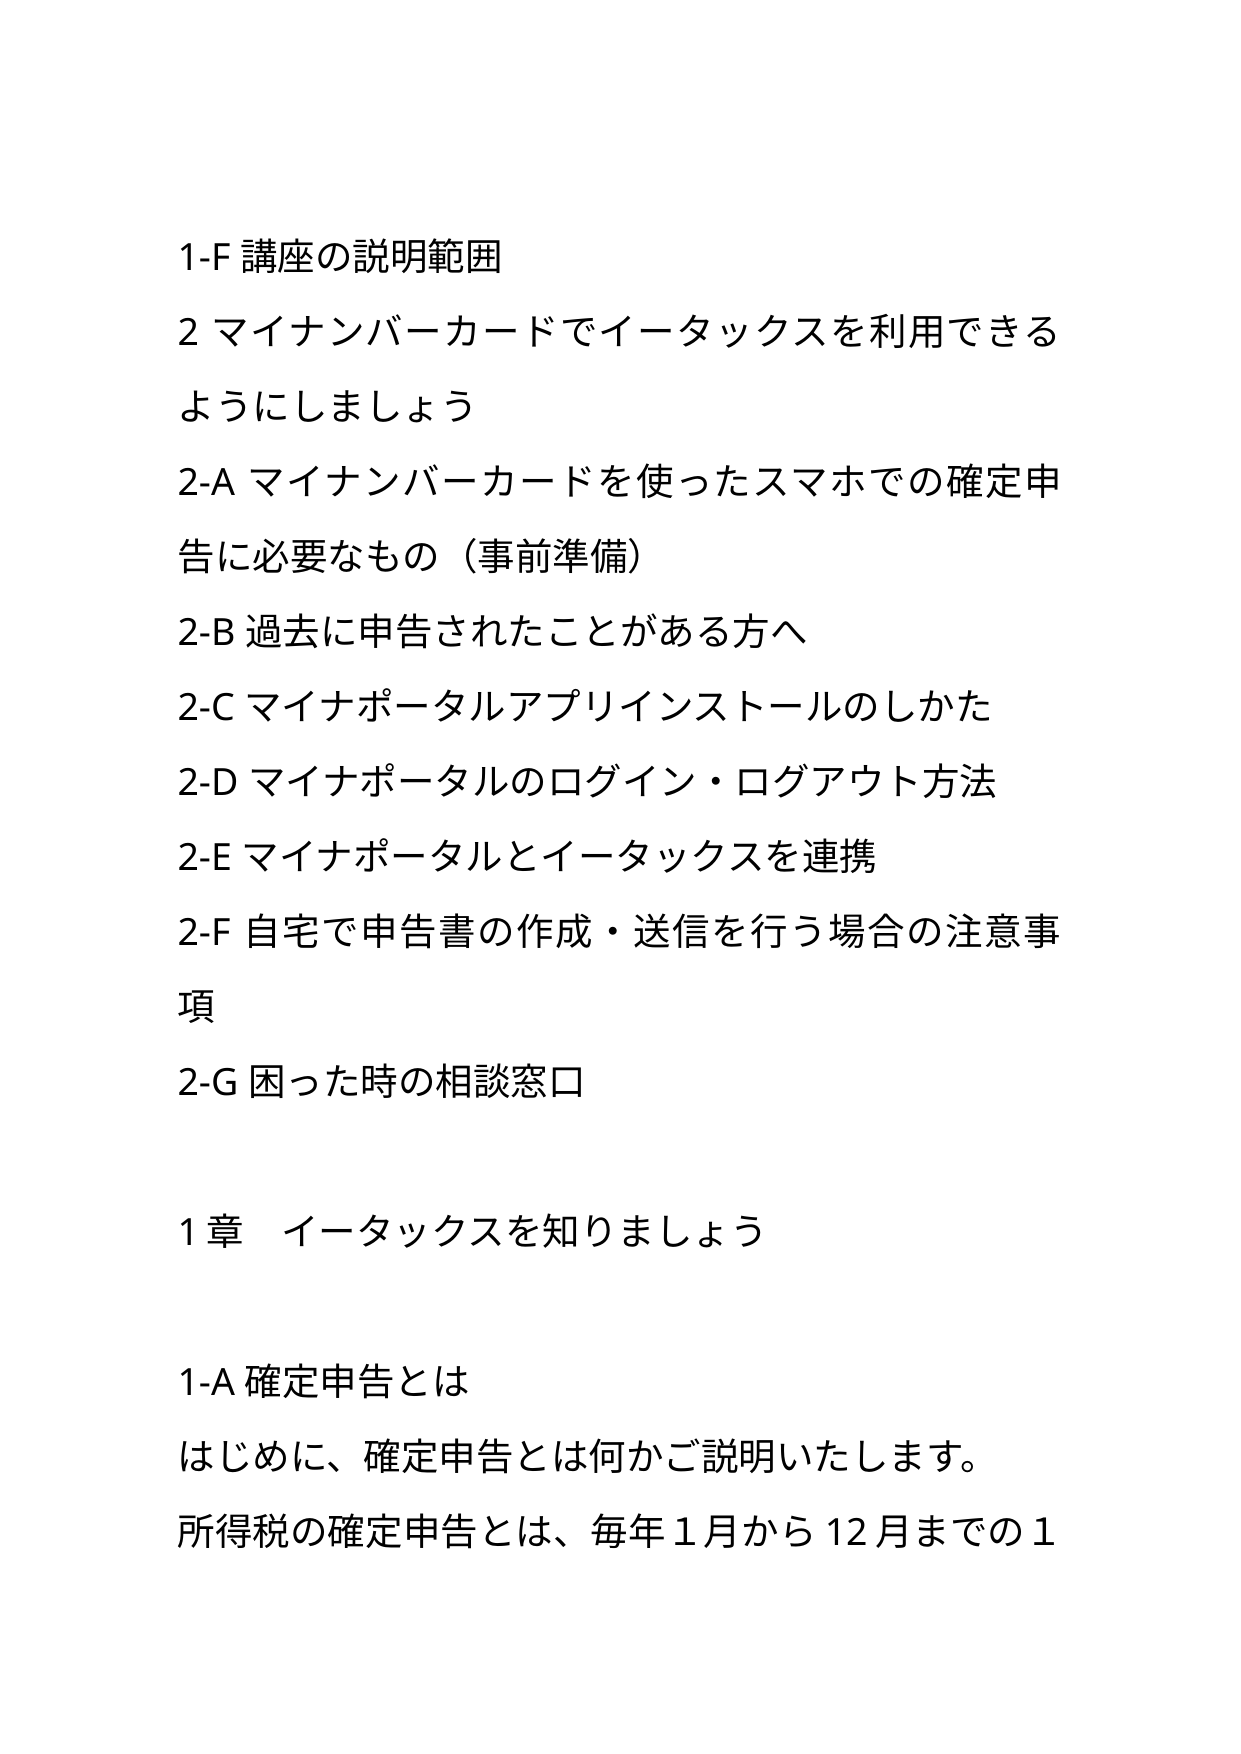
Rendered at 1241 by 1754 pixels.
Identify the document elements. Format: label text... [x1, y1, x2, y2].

text はじめに、確定申告とは何かご説明いたします。 [177, 1417, 1063, 1492]
text 1-A 確定申告とは [177, 1342, 1063, 1417]
text 1章 イータックスを知りましょう [177, 1192, 1063, 1267]
text 1-F 講座の説明範囲 [177, 217, 1063, 292]
text 2-B 過去に申告されたことがある方へ [177, 592, 1063, 667]
text 2-C マイナポータルアプリインストールのしかた [177, 667, 1063, 742]
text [177, 1492, 1063, 1567]
text 2 マイナンバーカードでイータックスを利用できるようにしましょう [177, 292, 1063, 442]
text 2-A マイナンバーカードを使ったスマホでの確定申告に必要なもの（事前準備） [177, 442, 1063, 592]
text 2-E マイナポータルとイータックスを連携 [177, 817, 1063, 892]
text 2-G 困った時の相談窓口 [177, 1042, 1063, 1117]
text 2-D マイナポータルのログイン・ログアウト方法 [177, 742, 1063, 817]
text 2-F 自宅で申告書の作成・送信を行う場合の注意事項 [177, 892, 1063, 1042]
